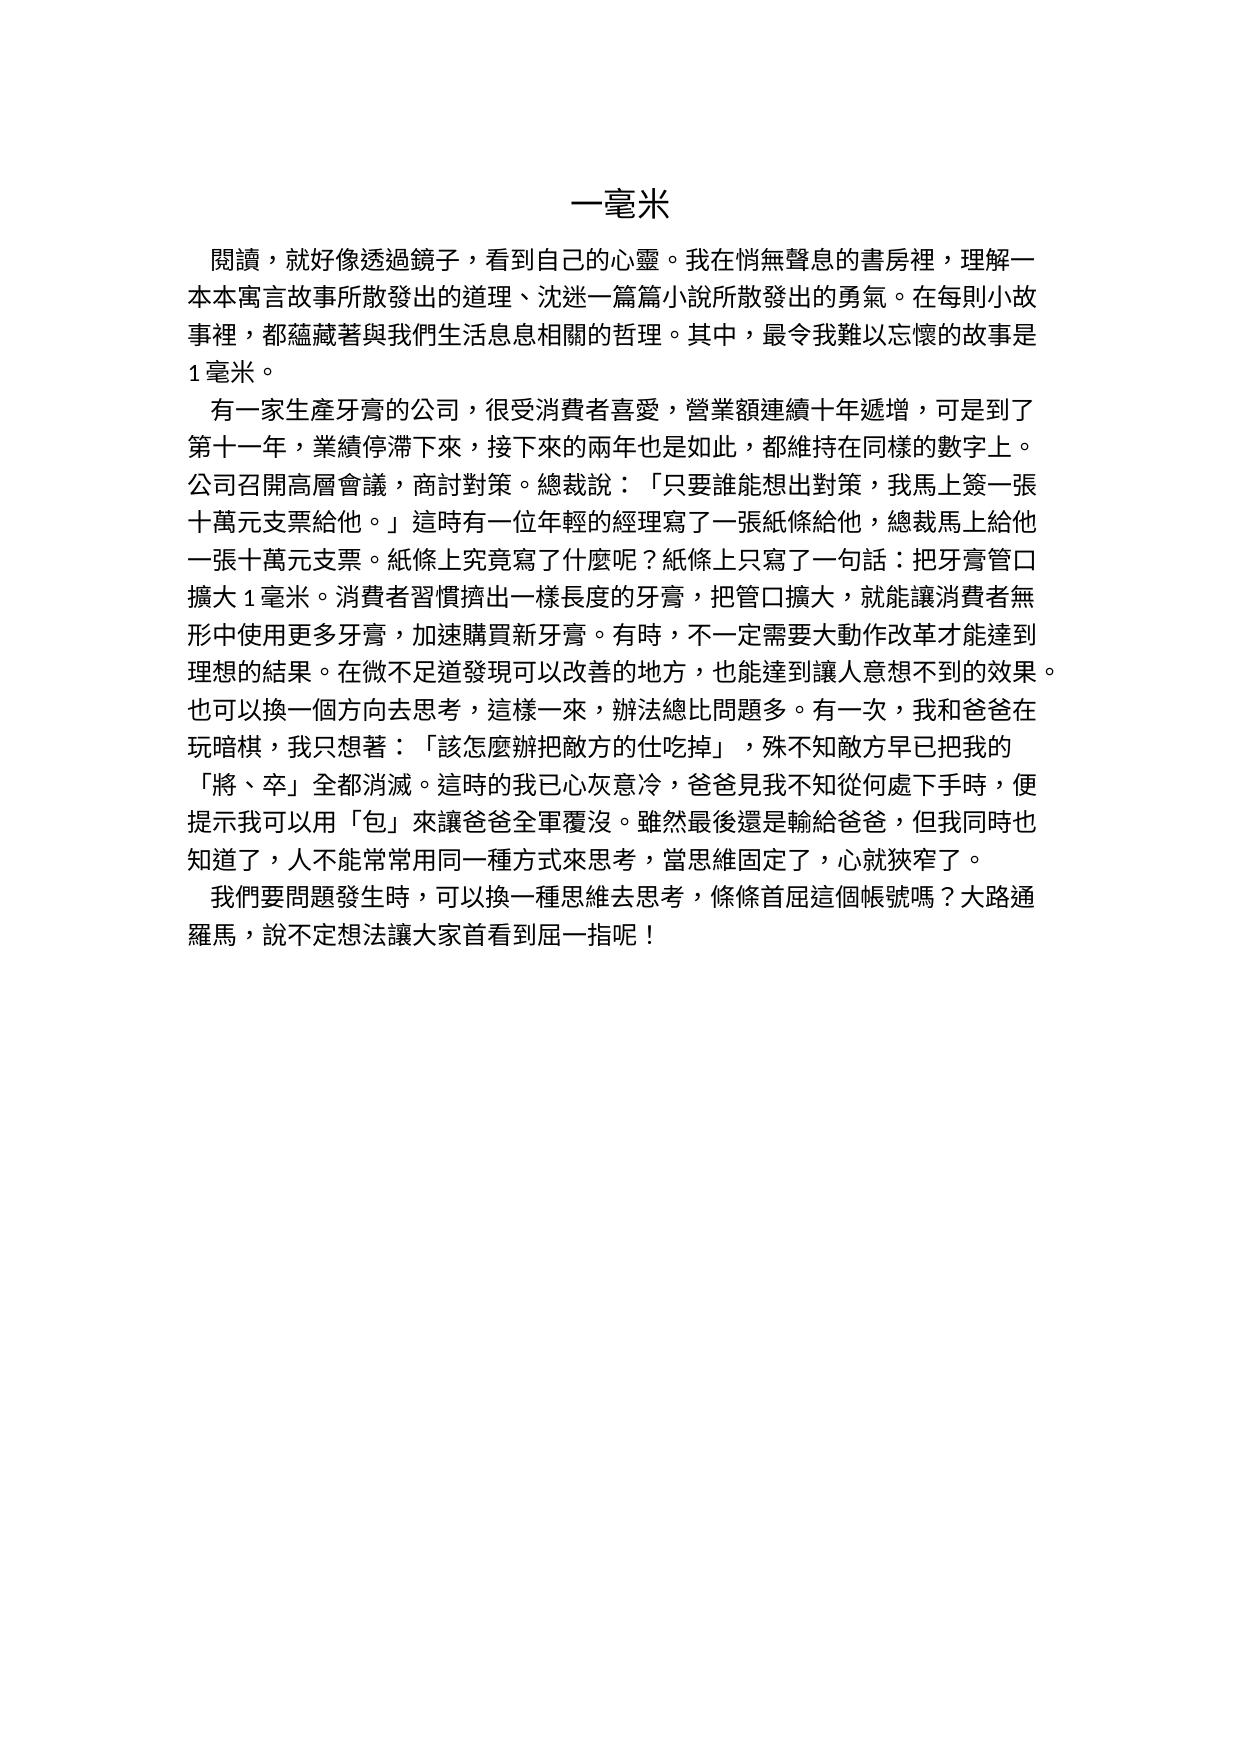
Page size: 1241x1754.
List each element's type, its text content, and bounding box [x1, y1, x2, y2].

text 有一家生產牙膏的公司，很受消費者喜愛，營業額連續十年遞增，可是到了第十一年，業績停滯下來，接下來的兩年也是如此，都維持在同樣的數字上。公司召開高層會議，商討對策。總裁說：「只要誰能想出對策，我馬上簽一張十萬元支票給他。」這時有一位年輕的經理寫了一張紙條給他，總裁馬上給他一張十萬元支票。紙條上究竟寫了什麼呢？紙條上只寫了一句話：把牙膏管口擴大1毫米。消費者習慣擠出一樣長度的牙膏，把管口擴大，就能讓消費者無形中使用更多牙膏，加速購買新牙膏。有時，不一定需要大動作改革才能達到理想的結果。在微不足道發現可以改善的地方，也能達到讓人意想不到的效果。也可以換一個方向去思考，這樣一來，辦法總比問題多。有一次，我和爸爸在玩暗棋，我只想著：「該怎麼辦把敵方的仕吃掉」，殊不知敵方早已把我的「將、卒」全都消滅。這時的我已心灰意冷，爸爸見我不知從何處下手時，便提示我可以用「包」來讓爸爸全軍覆沒。雖然最後還是輸給爸爸，但我同時也知道了，人不能常常用同一種方式來思考，當思維固定了，心就狹窄了。 [187, 389, 1053, 877]
text 我們要問題發生時，可以換一種思維去思考，條條首屈這個帳號嗎？大路通羅馬，說不定想法讓大家首看到屈一指呢！ [187, 877, 1053, 952]
text 一毫米 [187, 164, 1053, 239]
text 閱讀，就好像透過鏡子，看到自己的心靈。我在悄無聲息的書房裡，理解一本本寓言故事所散發出的道理、沈迷一篇篇小說所散發出的勇氣。在每則小故事裡，都蘊藏著與我們生活息息相關的哲理。其中，最令我難以忘懷的故事是1毫米。 [187, 239, 1053, 389]
